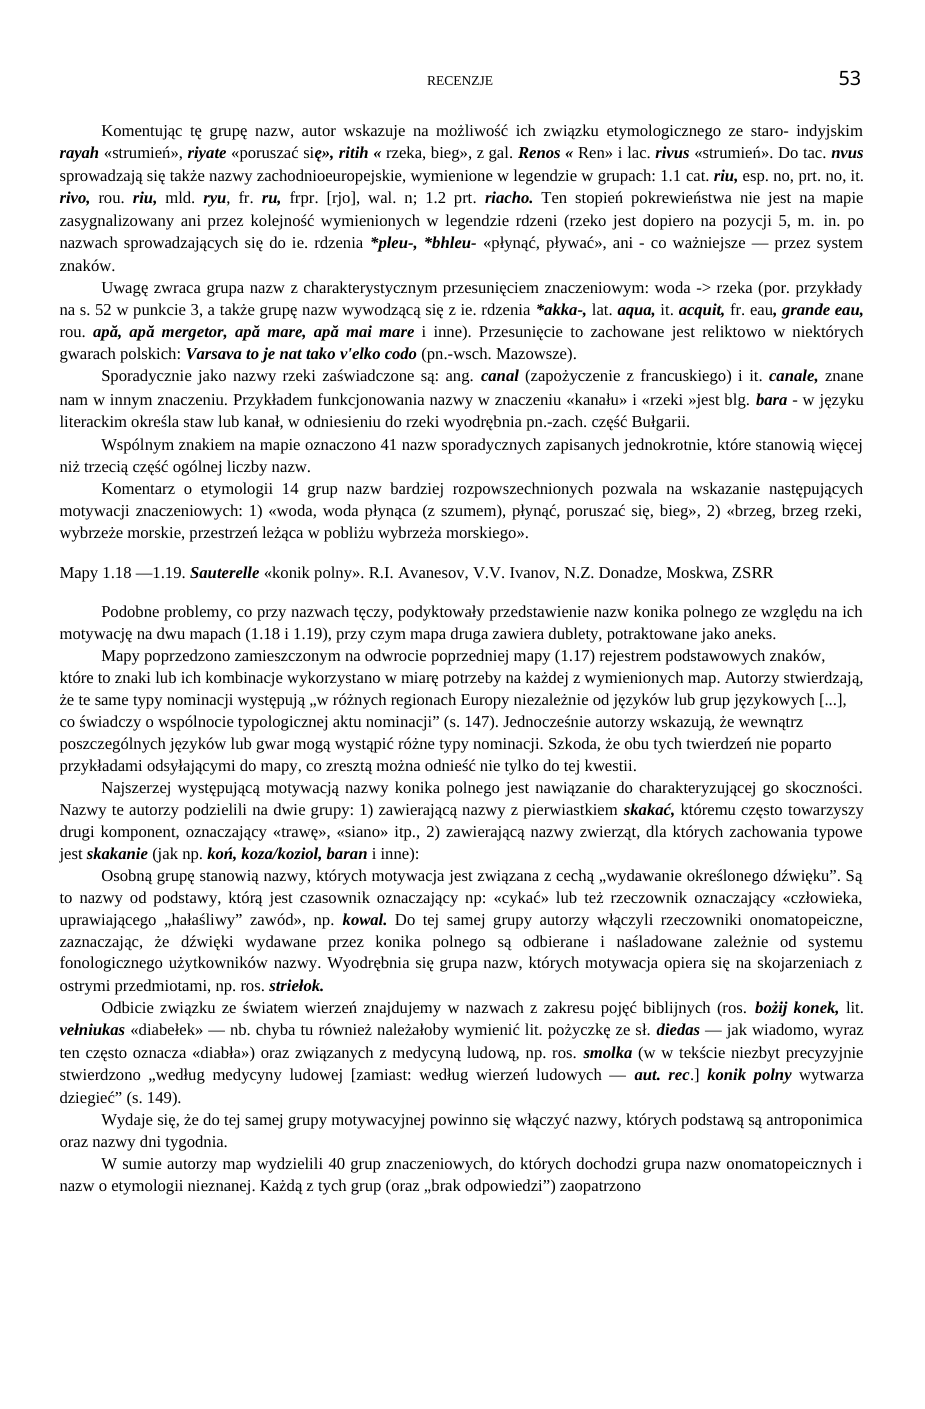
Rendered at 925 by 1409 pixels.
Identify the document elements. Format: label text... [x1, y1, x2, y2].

text 53 [838, 69, 861, 89]
text Sporadycznie jako nazwy rzeki zaświadczone są: ang. canal (zapożyczenie z francuskiego) i it. canale, znane nam w innym znaczeniu. Przykładem funkcjonowania nazwy w znaczeniu «kanału» i «rzeki »jest blg. bara - w języku literackim określa staw lub kanał, w odniesieniu do rzeki wyodrębnia pn.-zach. część Bułgarii. [59, 363, 864, 433]
text W sumie autorzy map wydzielili 40 grup znaczeniowych, do których dochodzi grupa nazw onomatopeicznych i nazw o etymologii nieznanej. Każdą z tych grup (oraz „brak odpowiedzi”) zaopatrzono [59, 1152, 864, 1196]
text Wspólnym znakiem na mapie oznaczono 41 nazw sporadycznych zapisanych jednokrotnie, które stanowią więcej niż trzecią część ogólnej liczby nazw. [59, 433, 864, 477]
text Mapy 1.18 —1.19. Sauterelle «konik polny». R.I. Avanesov, V.V. Ivanov, N.Z. Donadze, Moskwa, ZSRR [59, 566, 864, 582]
text Najszerzej występującą motywacją nazwy konika polnego jest nawiązanie do charakteryzującej go skoczności. Nazwy te autorzy podzielili na dwie grupy: 1) zawierającą nazwy z pierwiastkiem skakać, któremu często towarzyszy drugi komponent, oznaczający «trawę», «siano» itp., 2) zawierającą nazwy zwierząt, dla których zachowania typowe jest skakanie (jak np. koń, koza/koziol, baran i inne): [59, 776, 864, 863]
text Mapy poprzedzono zamieszczonym na odwrocie poprzedniej mapy (1.17) rejestrem podstawowych znaków, które to znaki lub ich kombinacje wykorzystano w miarę potrzeby na każdej z wymienionych map. Autorzy stwierdzają, że te same typy nominacji występują „w różnych regionach Europy niezależnie od języków lub grup językowych [...], co świadczy o wspólnocie typologicznej aktu nominacji” (s. 147). Jednocześnie autorzy wskazują, że wewnątrz poszczególnych języków lub gwar mogą wystąpić różne typy nominacji. Szkoda, że obu tych twierdzeń nie poparto przykładami odsyłającymi do mapy, co zresztą można odnieść nie tylko do tej kwestii. [59, 644, 864, 776]
text Komentując tę grupę nazw, autor wskazuje na możliwość ich związku etymologicznego ze staro- indyjskim rayah «strumień», riyate «poruszać się», ritih « rzeka, bieg», z gal. Renos « Ren» i lac. rivus «strumień». Do tac. nvus sprowadzają się także nazwy zachodnioeuropejskie, wymienione w legendzie w grupach: 1.1 cat. riu, esp. no, prt. no, it. rivo, rou. riu, mld. ryu, fr. ru, frpr. [rjo], wal. n; 1.2 prt. riacho. Ten stopień pokrewieństwa nie jest na mapie zasygnalizowany ani przez kolejność wymienionych w legendzie rdzeni (rzeko jest dopiero na pozycji 5, m. in. po nazwach sprowadzających się do ie. rdzenia *pleu-, *bhleu- «płynąć, pływać», ani - co ważniejsze — przez system znaków. [59, 118, 864, 276]
text Komentarz o etymologii 14 grup nazw bardziej rozpowszechnionych pozwala na wskazanie następujących motywacji znaczeniowych: 1) «woda, woda płynąca (z szumem), płynąć, poruszać się, bieg», 2) «brzeg, brzeg rzeki, wybrzeże morskie, przestrzeń leżąca w pobliżu wybrzeża morskiego». [59, 477, 864, 542]
text RECENZJE [427, 74, 493, 88]
text Osobną grupę stanowią nazwy, których motywacja jest związana z cechą „wydawanie określonego dźwięku”. Są to nazwy od podstawy, którą jest czasownik oznaczający np: «cykać» lub też rzeczownik oznaczający «człowieka, uprawiającego „hałaśliwy” zawód», np. kowal. Do tej samej grupy autorzy włączyli rzeczowniki onomatopeiczne, zaznaczając, że dźwięki wydawane przez konika polnego są odbierane i naśladowane zależnie od systemu fonologicznego użytkowników nazwy. Wyodrębnia się grupa nazw, których motywacja opiera się na skojarzeniach z ostrymi przedmiotami, np. ros. striełok. [59, 863, 864, 995]
text Wydaje się, że do tej samej grupy motywacyjnej powinno się włączyć nazwy, których podstawą są antroponimica oraz nazwy dni tygodnia. [59, 1108, 864, 1152]
text Podobne problemy, co przy nazwach tęczy, podyktowały przedstawienie nazw konika polnego ze względu na ich motywację na dwu mapach (1.18 i 1.19), przy czym mapa druga zawiera dublety, potraktowane jako aneks. [59, 600, 864, 644]
text Odbicie związku ze światem wierzeń znajdujemy w nazwach z zakresu pojęć biblijnych (ros. bożij konek, lit. vełniukas «diabełek» — nb. chyba tu również należałoby wymienić lit. pożyczkę ze sł. diedas — jak wiadomo, wyraz ten często oznacza «diabła») oraz związanych z medycyną ludową, np. ros. smolka (w w tekście niezbyt precyzyjnie stwierdzono „według medycyny ludowej [zamiast: według wierzeń ludowych — aut. rec.] konik polny wytwarza dziegieć” (s. 149). [59, 995, 864, 1108]
text Uwagę zwraca grupa nazw z charakterystycznym przesunięciem znaczeniowym: woda -> rzeka (por. przykłady na s. 52 w punkcie 3, a także grupę nazw wywodzącą się z ie. rdzenia *akka-, lat. aqua, it. acquit, fr. eau, grande eau, rou. apă, apă mergetor, apă mare, apă mai mare i inne). Przesunięcie to zachowane jest reliktowo w niektórych gwarach polskich: Varsava to je nat tako v'elko codo (pn.-wsch. Mazowsze). [59, 276, 864, 363]
